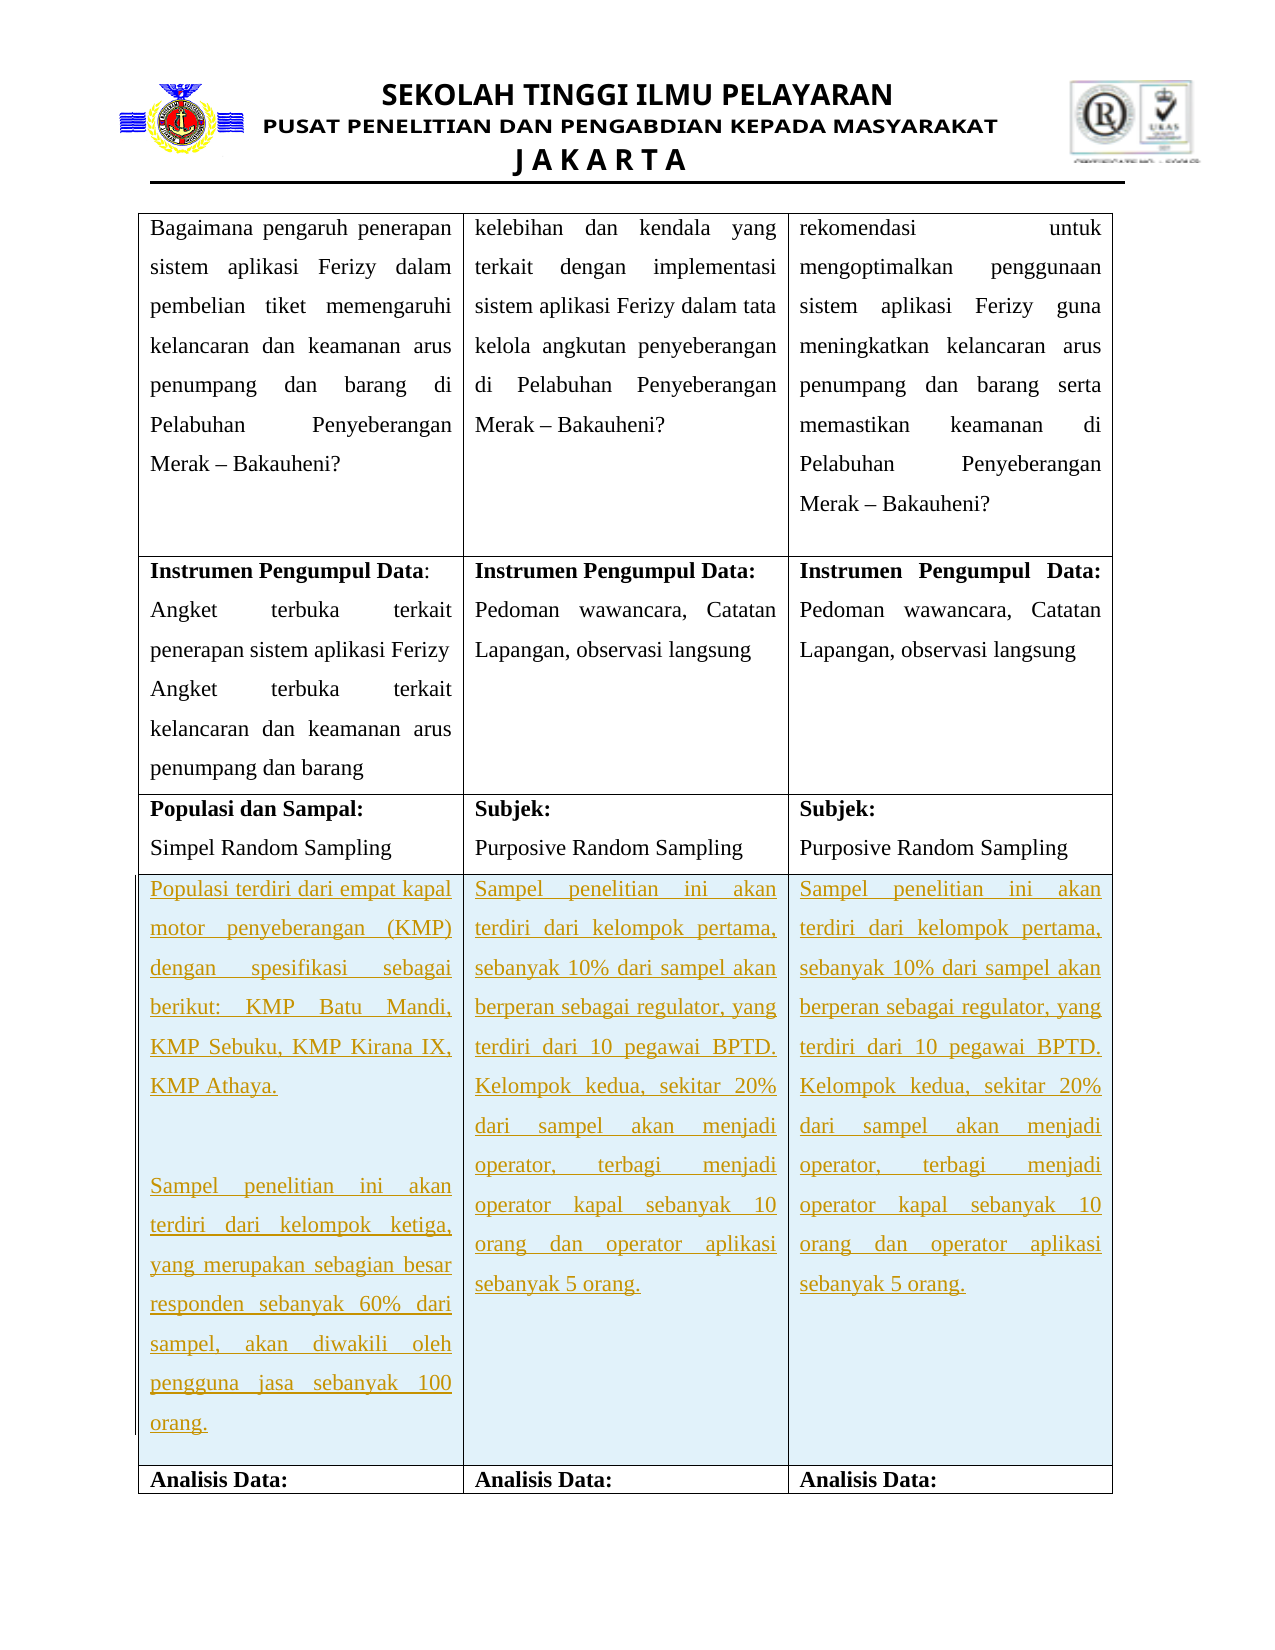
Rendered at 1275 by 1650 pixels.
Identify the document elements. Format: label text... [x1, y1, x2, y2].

table_cell Subjek: Purposive Random Sampling [464, 795, 788, 874]
table_cell Subjek: Purposive Random Sampling [789, 795, 1112, 874]
picture [118, 81, 246, 157]
table_cell Instrumen Pengumpul Data: Pedoman wawancara, Catatan Lapangan, observasi langsung [464, 557, 788, 794]
table_cell Populasi dan Sampal: Simpel Random Sampling [139, 795, 463, 874]
table_cell Analisis Data: Transkrip data wawancara, caratan lapangan, dan observasi langsung Analisis [789, 1466, 1112, 1492]
picture [1064, 80, 1212, 163]
table_cell Instrumen Pengumpul Data: Pedoman wawancara, Catatan Lapangan, observasi langsung [789, 557, 1112, 794]
table_cell Instrumen Pengumpul Data: Angket terbuka terkait penerapan sistem aplikasi Ferizy Angket terbuka terkait kelancaran dan keamanan arus penumpang dan barang [139, 557, 463, 794]
table_cell Analisis Data: Transkrip data wawancara, caratan lapangan, dan observasi langsung Analisis tematik berdasrkan temuan di lapangan [464, 1466, 788, 1492]
